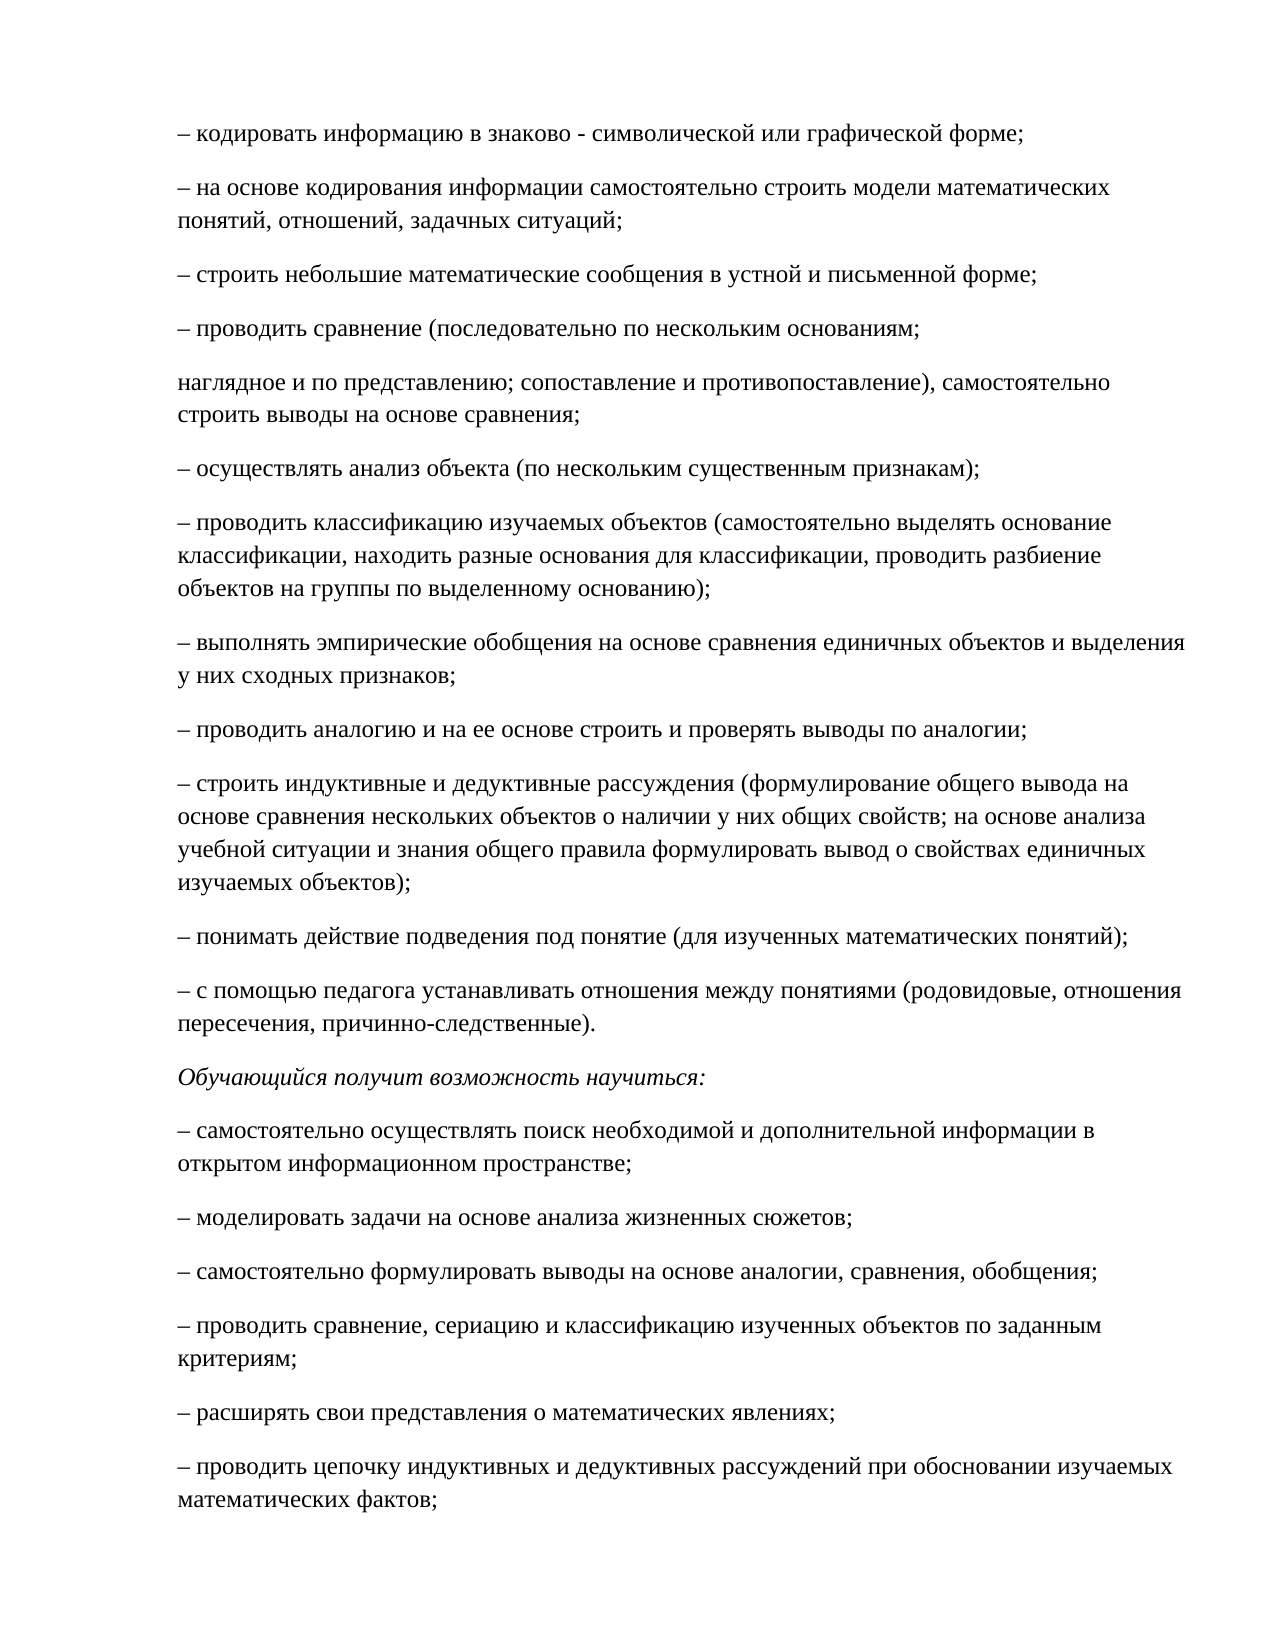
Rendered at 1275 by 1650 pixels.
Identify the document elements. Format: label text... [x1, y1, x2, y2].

text – расширять свои представления о математических явлениях; [177, 1397, 1186, 1426]
text – строить индуктивные и дедуктивные рассуждения (формулирование общего вывода на основе сравнения нескольких объектов о наличии у них общих свойств; на основе анализа учебной ситуации и знания общего правила формулировать вывод о свойствах единичных изучаемых объектов); [177, 768, 1186, 896]
text – проводить сравнение, сериацию и классификацию изученных объектов по заданным критериям; [177, 1310, 1186, 1372]
text – моделировать задачи на основе анализа жизненных сюжетов; [177, 1202, 1186, 1231]
text наглядное и по представлению; сопоставление и противопоставление), самостоятельно строить выводы на основе сравнения; [177, 367, 1186, 428]
text – на основе кодирования информации самостоятельно строить модели математических понятий, отношений, задачных ситуаций; [177, 172, 1186, 234]
text – строить небольшие математические сообщения в устной и письменной форме; [177, 259, 1186, 288]
text – с помощью педагога устанавливать отношения между понятиями (родовидовые, отношения пересечения, причинно-следственные). [177, 975, 1186, 1036]
text – понимать действие подведения под понятие (для изученных математических понятий); [177, 921, 1186, 949]
text – самостоятельно осуществлять поиск необходимой и дополнительной информации в открытом информационном пространстве; [177, 1115, 1186, 1177]
text – выполнять эмпирические обобщения на основе сравнения единичных объектов и выделения у них сходных признаков; [177, 627, 1186, 689]
text – проводить классификацию изучаемых объектов (самостоятельно выделять основание классификации, находить разные основания для классификации, проводить разбиение объектов на группы по выделенному основанию); [177, 507, 1186, 602]
text – проводить цепочку индуктивных и дедуктивных рассуждений при обосновании изучаемых математических фактов; [177, 1451, 1186, 1512]
text Обучающийся получит возможность научиться: [177, 1062, 1186, 1090]
text – самостоятельно формулировать выводы на основе аналогии, сравнения, обобщения; [177, 1256, 1186, 1285]
text – проводить сравнение (последовательно по нескольким основаниям; [177, 313, 1186, 341]
text – проводить аналогию и на ее основе строить и проверять выводы по аналогии; [177, 714, 1186, 743]
text – осуществлять анализ объекта (по нескольким существенным признакам); [177, 453, 1186, 482]
text – кодировать информацию в знаково - символической или графической форме; [177, 118, 1186, 147]
